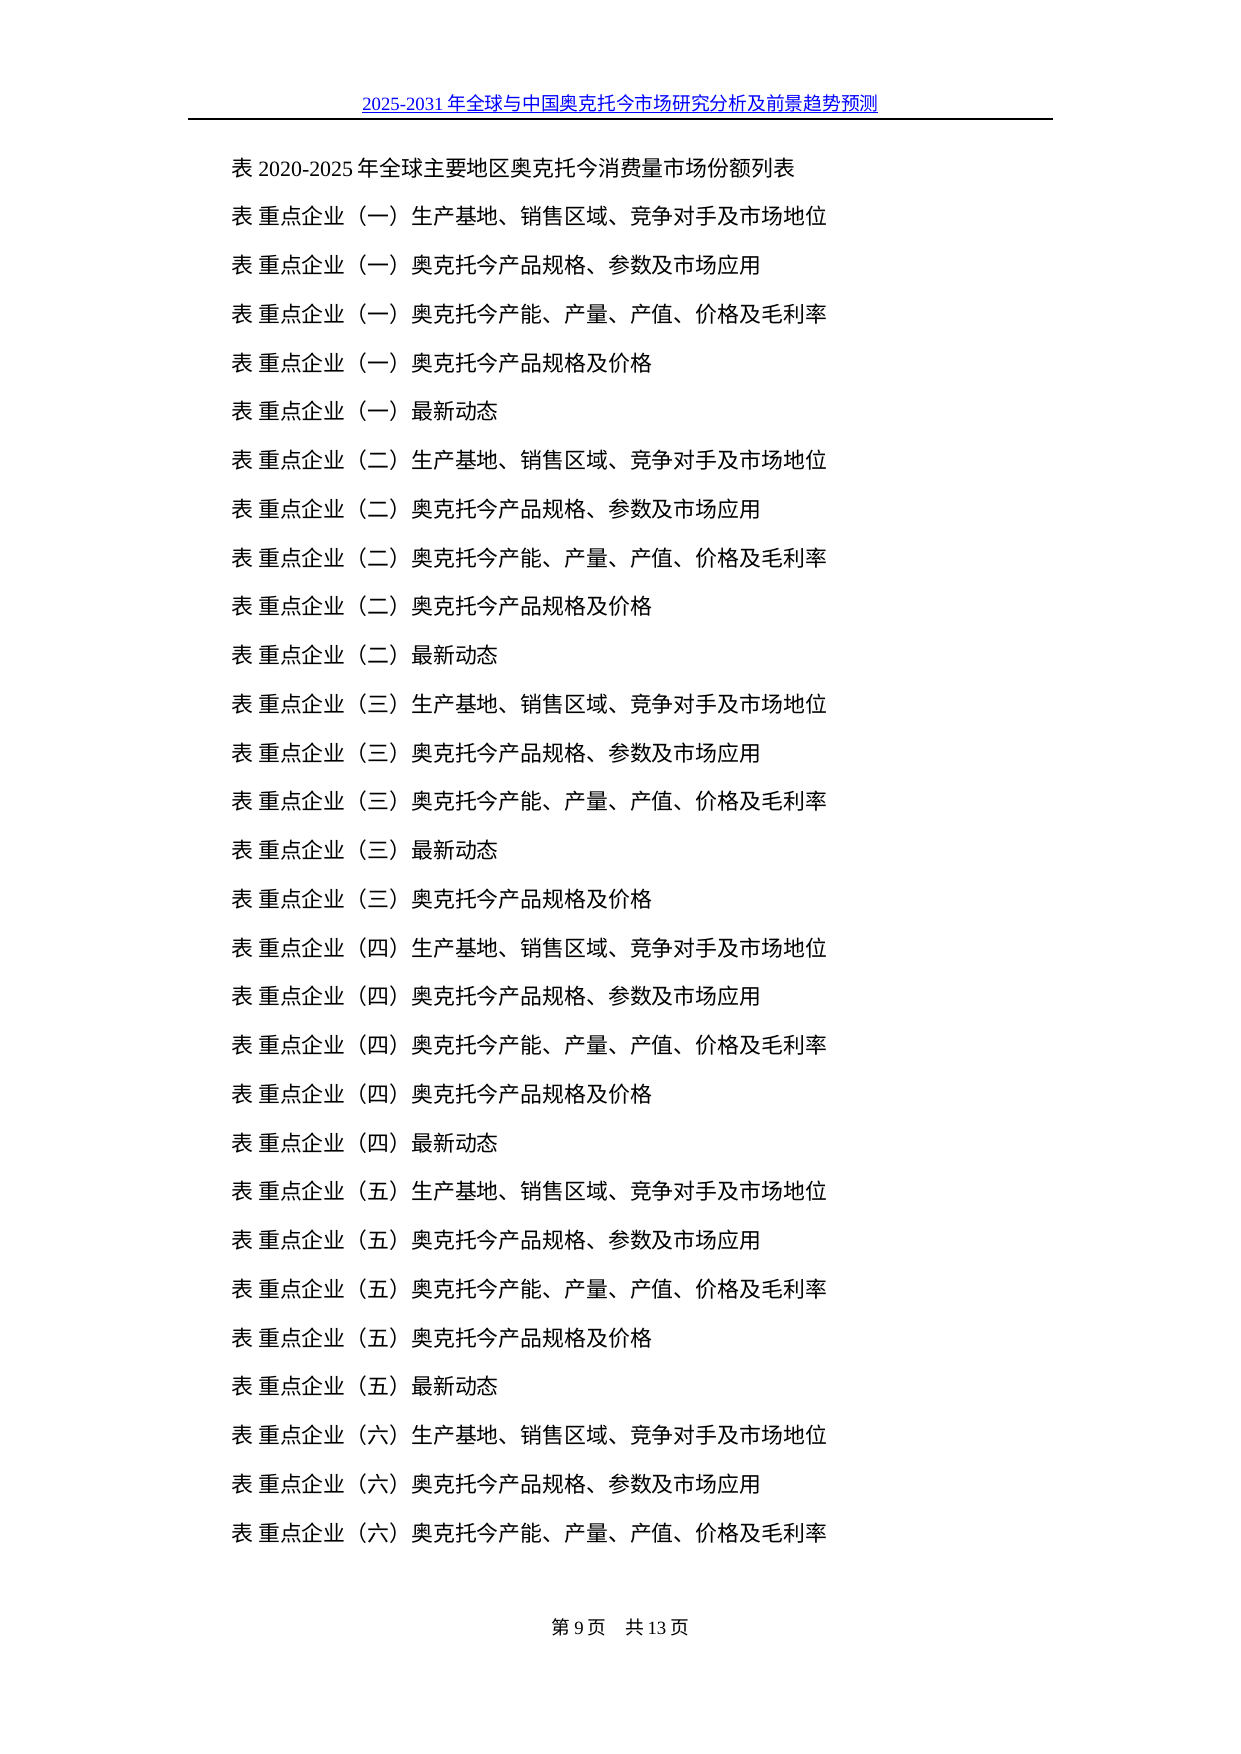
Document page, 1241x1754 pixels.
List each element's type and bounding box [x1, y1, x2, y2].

text [187, 150, 1053, 1548]
